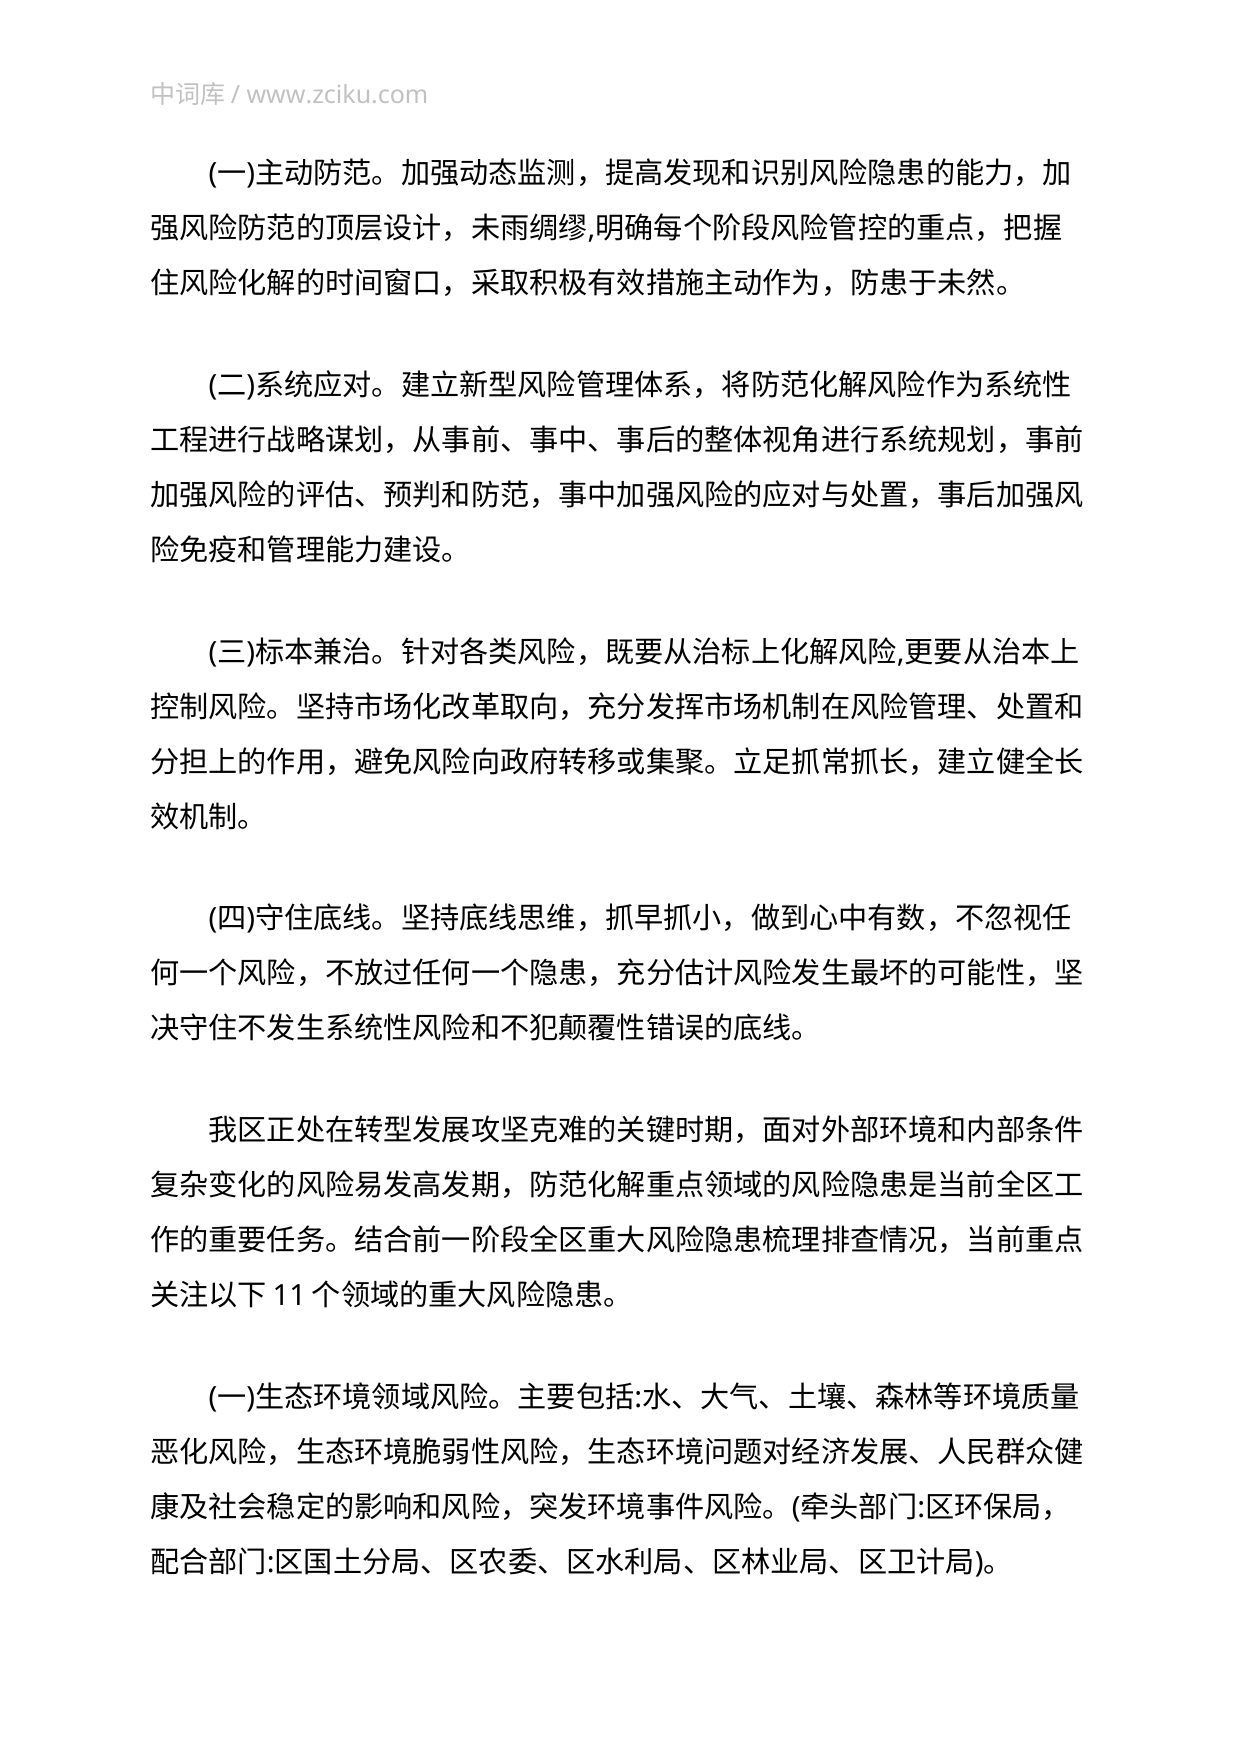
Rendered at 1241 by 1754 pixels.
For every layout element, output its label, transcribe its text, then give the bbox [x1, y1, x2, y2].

text 我区正处在转型发展攻坚克难的关键时期，面对外部环境和内部条件复杂变化的风险易发高发期，防范化解重点领域的风险隐患是当前全区工作的重要任务。结合前一阶段全区重大风险隐患梳理排查情况，当前重点关注以下11个领域的重大风险隐患。 [150, 1107, 1090, 1314]
text (一)主动防范。加强动态监测，提高发现和识别风险隐患的能力，加强风险防范的顶层设计，未雨绸缪,明确每个阶段风险管控的重点，把握住风险化解的时间窗口，采取积极有效措施主动作为，防患于未然。 [150, 150, 1090, 302]
text (二)系统应对。建立新型风险管理体系，将防范化解风险作为系统性工程进行战略谋划，从事前、事中、事后的整体视角进行系统规划，事前加强风险的评估、预判和防范，事中加强风险的应对与处置，事后加强风险免疫和管理能力建设。 [150, 362, 1090, 569]
text (三)标本兼治。针对各类风险，既要从治标上化解风险,更要从治本上控制风险。坚持市场化改革取向，充分发挥市场机制在风险管理、处置和分担上的作用，避免风险向政府转移或集聚。立足抓常抓长，建立健全长效机制。 [150, 628, 1090, 835]
text (四)守住底线。坚持底线思维，抓早抓小，做到心中有数，不忽视任何一个风险，不放过任何一个隐患，充分估计风险发生最坏的可能性，坚决守住不发生系统性风险和不犯颠覆性错误的底线。 [150, 895, 1090, 1047]
text (一)生态环境领域风险。主要包括:水、大气、土壤、森林等环境质量恶化风险，生态环境脆弱性风险，生态环境问题对经济发展、人民群众健康及社会稳定的影响和风险，突发环境事件风险。(牵头部门:区环保局，配合部门:区国土分局、区农委、区水利局、区林业局、区卫计局)。 [150, 1373, 1090, 1581]
